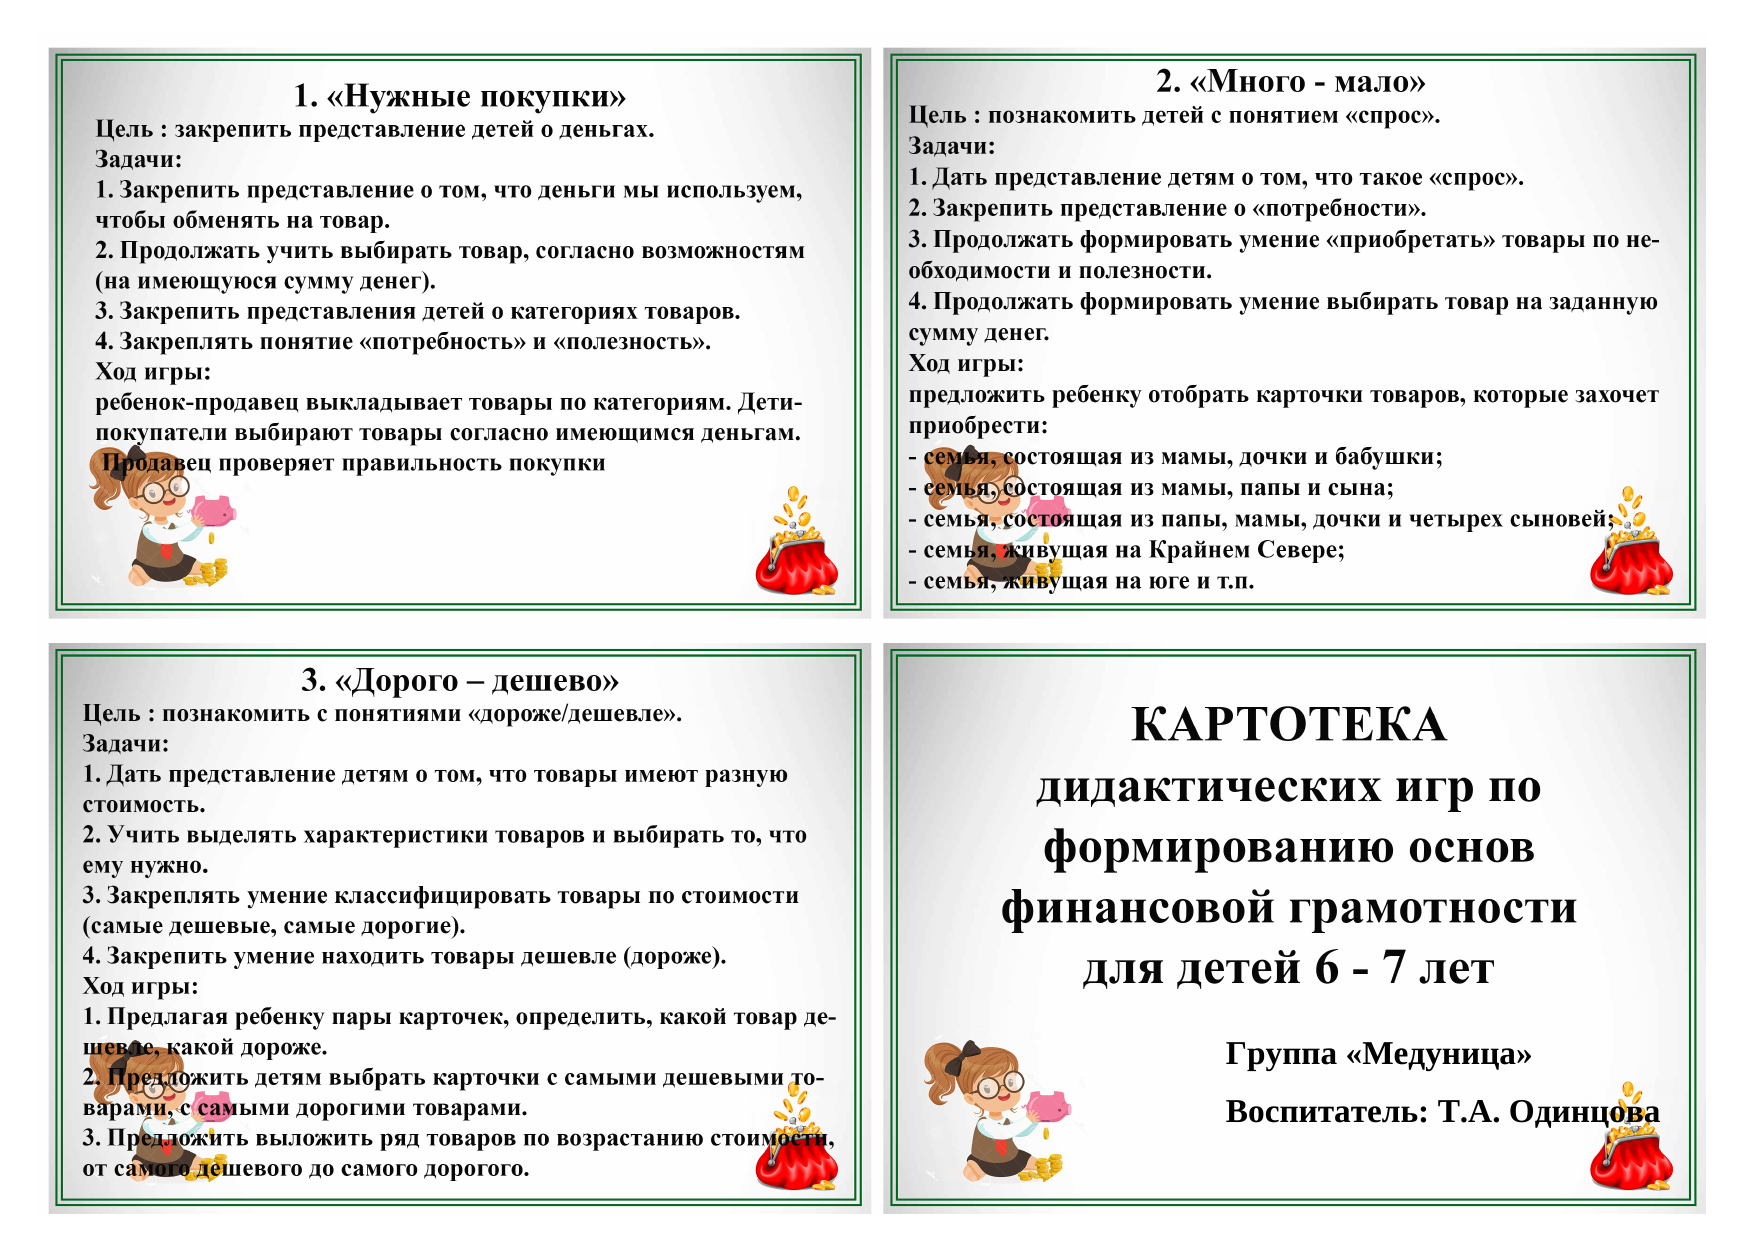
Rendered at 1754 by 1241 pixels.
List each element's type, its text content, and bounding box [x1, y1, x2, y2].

picture [36, 32, 1706, 1034]
picture [36, 1129, 1706, 1214]
picture [36, 1072, 1706, 1091]
text Группа «Медуница» [29, 1034, 1724, 1072]
text Воспитатель: Т.А. Одинцова [29, 1091, 1724, 1129]
